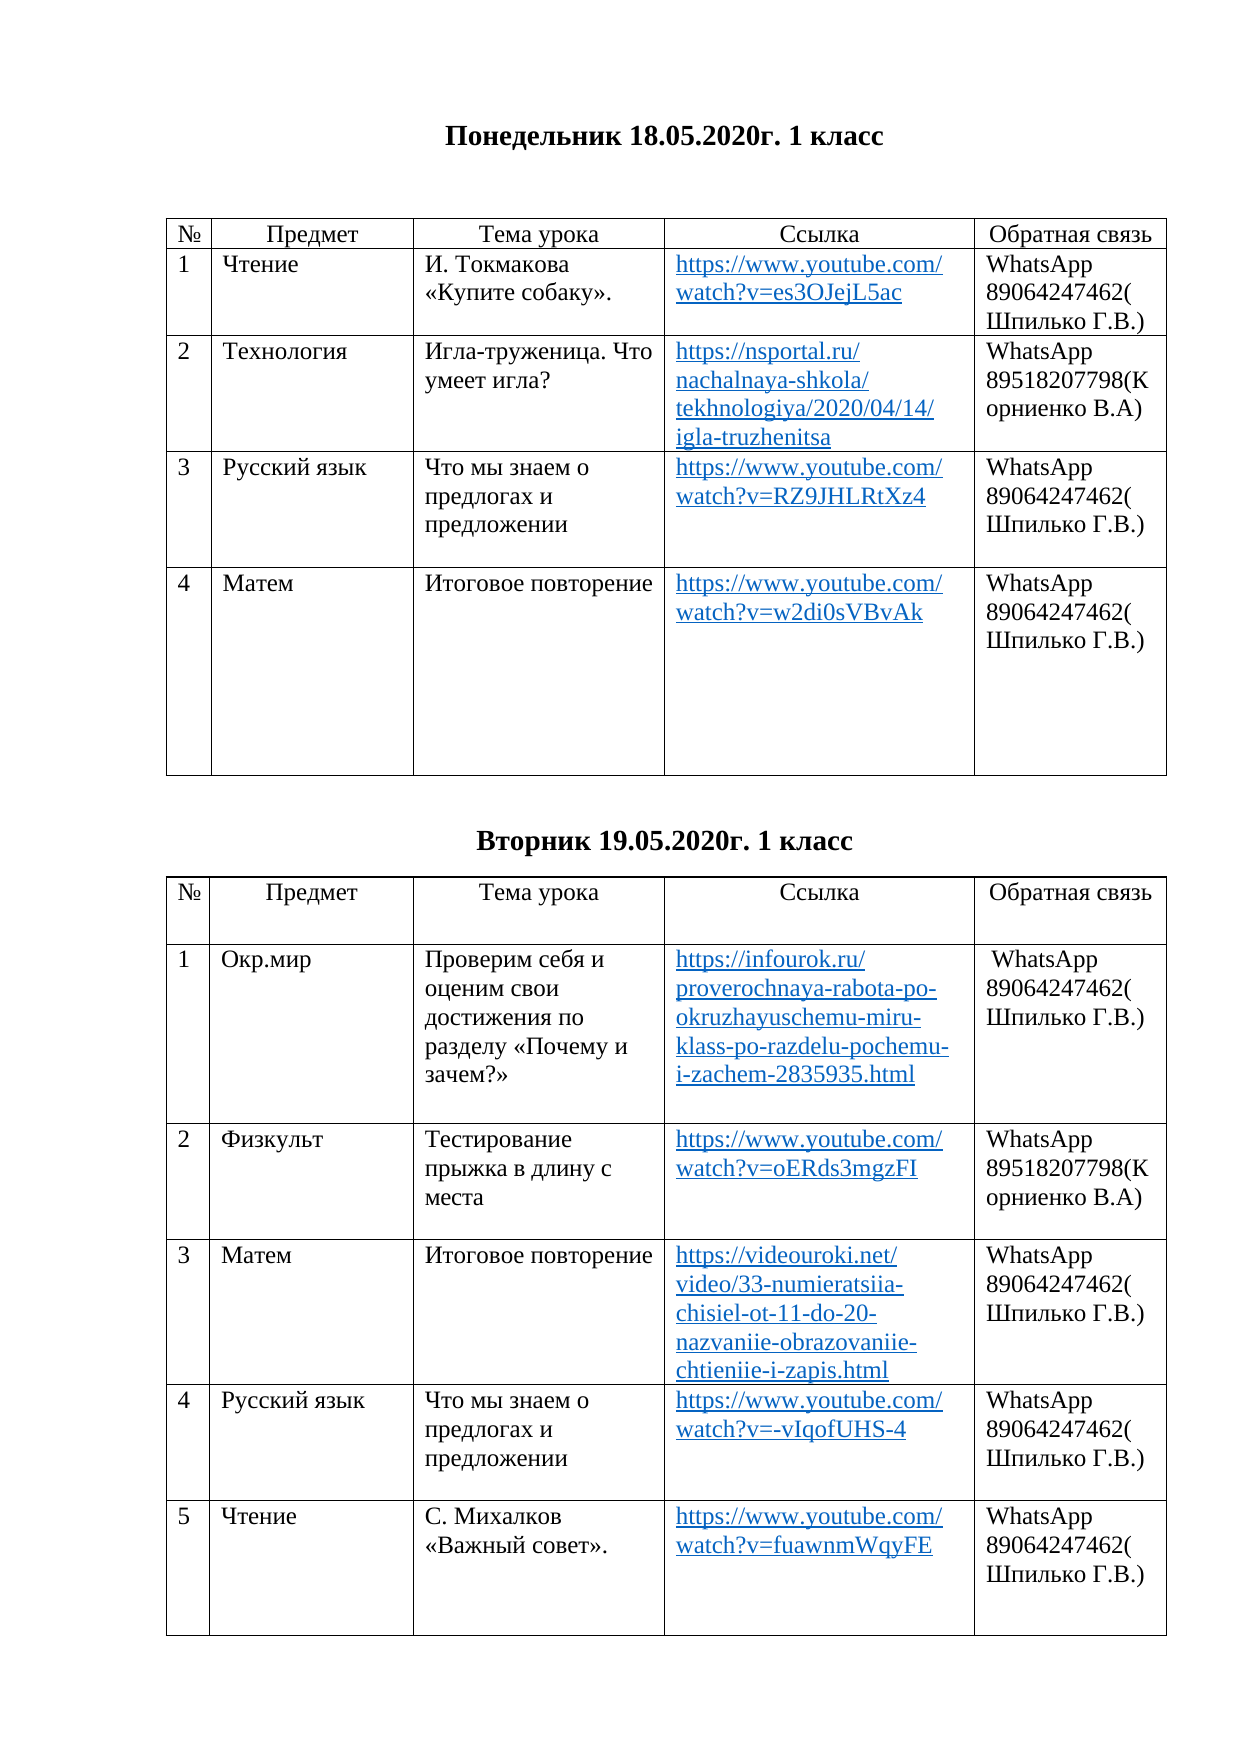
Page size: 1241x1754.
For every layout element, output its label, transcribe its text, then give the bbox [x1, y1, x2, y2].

table_cell Тестирование прыжка в длину с места [414, 1124, 664, 1239]
table_cell WhatsApp 89064247462(Шпилько Г.В.) [975, 1385, 1166, 1500]
table_cell Матем [212, 568, 413, 775]
table_cell 4 [167, 1385, 209, 1500]
table_cell Русский язык [210, 1385, 413, 1500]
table_cell WhatsApp 89518207798(Корниенко В.А) [975, 336, 1166, 451]
table_cell WhatsApp 89064247462(Шпилько Г.В.) [975, 945, 1166, 1123]
table_header Ссылка [665, 219, 974, 248]
table_cell WhatsApp 89518207798(Корниенко В.А) [975, 1124, 1166, 1239]
table_header Ссылка [665, 878, 974, 943]
table_cell Чтение [210, 1501, 413, 1635]
table_cell Физкульт [210, 1124, 413, 1239]
table_cell 4 [167, 568, 211, 775]
table_cell https://www.youtube.com/watch?v=es3OJejL5ac [665, 249, 974, 335]
table_header № [167, 219, 211, 248]
table_cell 1 [167, 249, 211, 335]
table_cell WhatsApp 89064247462(Шпилько Г.В.) [975, 249, 1166, 335]
table_cell Что мы знаем о предлогах и предложении [414, 452, 664, 567]
table_header Тема урока [414, 219, 664, 248]
table_header Предмет [210, 878, 413, 943]
table_cell Итоговое повторение [414, 568, 664, 775]
table_cell WhatsApp 89064247462(Шпилько Г.В.) [975, 1240, 1166, 1384]
table_header Обратная связь [975, 219, 1166, 248]
table_header Тема урока [414, 878, 664, 943]
table_cell https://videouroki.net/video/33-numieratsiia-chisiel-ot-11-do-20-nazvaniie-obrazovaniie-chtieniie-i-zapis.html [665, 1240, 974, 1384]
table_cell 3 [167, 452, 211, 567]
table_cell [414, 1501, 664, 1635]
table_cell Окр.мир [210, 945, 413, 1123]
table_cell Игла-труженица. Что умеет игла? [414, 336, 664, 451]
text Понедельник 18.05.2020г. 1 класс [177, 118, 1152, 152]
table_cell https://nsportal.ru/nachalnaya-shkola/tekhnologiya/2020/04/14/igla-truzhenitsa [665, 336, 974, 451]
table_cell Проверим себя и оценим свои достижения по разделу «Почему и зачем?» [414, 945, 664, 1123]
table_cell https://www.youtube.com/watch?v=-vIqofUHS-4 [665, 1385, 974, 1500]
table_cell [975, 1501, 1166, 1635]
table_cell 3 [167, 1240, 209, 1384]
table_cell https://www.youtube.com/watch?v=w2di0sVBvAk [665, 568, 974, 775]
table_cell https://www.youtube.com/watch?v=RZ9JHLRtXz4 [665, 452, 974, 567]
table_header Обратная связь [975, 878, 1166, 943]
table_cell 2 [167, 1124, 209, 1239]
table_cell Технология [212, 336, 413, 451]
table_header Предмет [212, 219, 413, 248]
table_cell Матем [210, 1240, 413, 1384]
table_cell WhatsApp 89064247462(Шпилько Г.В.) [975, 568, 1166, 775]
table_cell WhatsApp 89064247462(Шпилько Г.В.) [975, 452, 1166, 567]
table_cell 2 [167, 336, 211, 451]
table_cell Итоговое повторение [414, 1240, 664, 1384]
table_cell 1 [167, 945, 209, 1123]
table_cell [665, 1501, 974, 1635]
table_cell Русский язык [212, 452, 413, 567]
table_cell Что мы знаем о предлогах и предложении [414, 1385, 664, 1500]
table_header № [167, 878, 209, 943]
table_cell https://infourok.ru/proverochnaya-rabota-po-okruzhayuschemu-miru-klass-po-razdelu-pochemu-i-zachem-2835935.html [665, 945, 974, 1123]
table_cell И. Токмакова «Купите собаку». [414, 249, 664, 335]
table_cell 5 [167, 1501, 209, 1635]
table_cell Чтение [212, 249, 413, 335]
table_cell https://www.youtube.com/watch?v=oERds3mgzFI [665, 1124, 974, 1239]
text Вторник 19.05.2020г. 1 класс [177, 823, 1152, 857]
